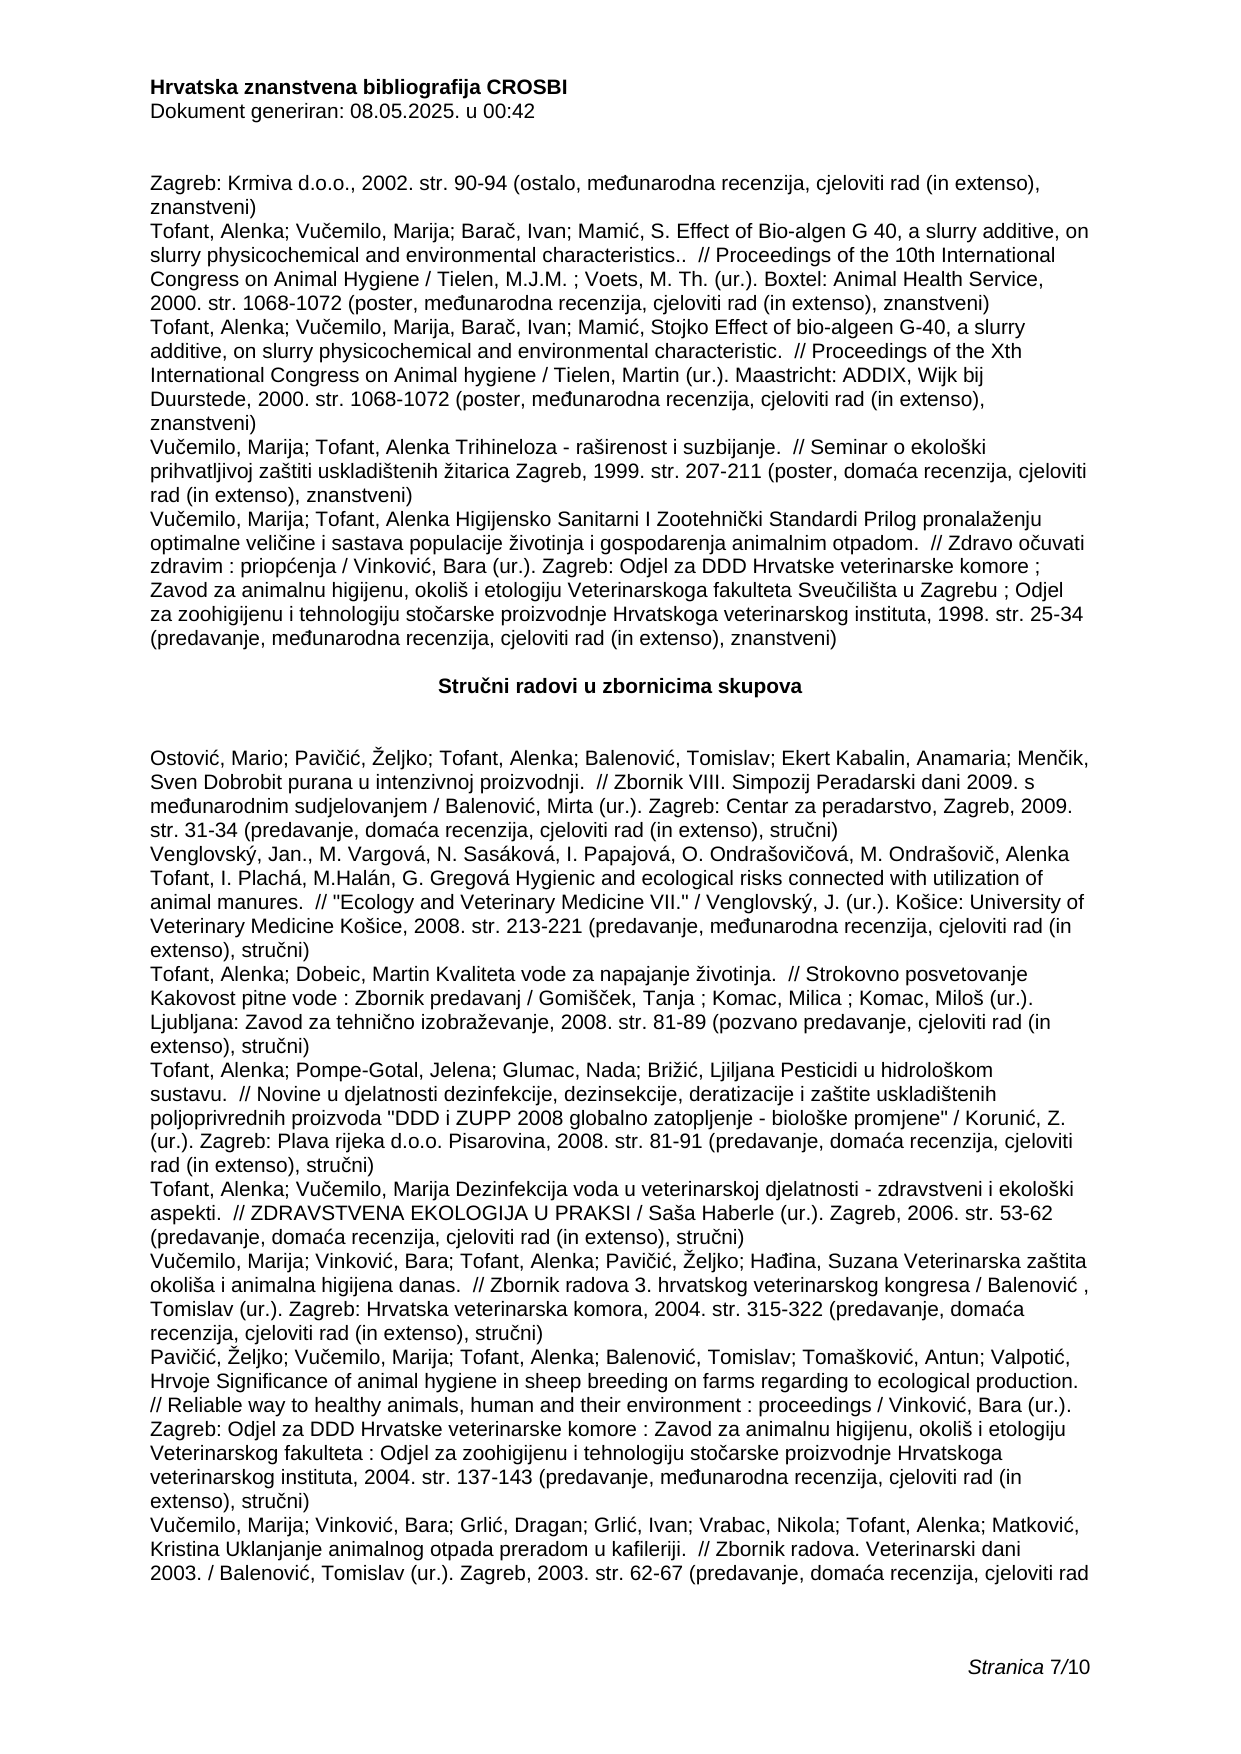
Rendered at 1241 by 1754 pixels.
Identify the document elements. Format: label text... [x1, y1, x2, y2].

text Venglovský, Jan., M. Vargová, N. Sasáková, I. Papajová, O. Ondrašovičová, M. Ondrašovič, Alenka Tofant, I. Plachá, M.Halán, G. Gregová [150, 842, 1090, 962]
subtitle Stručni radovi u zbornicima skupova [150, 674, 1090, 698]
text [150, 1513, 1090, 1584]
text Tofant, Alenka; Dobeic, Martin [150, 962, 1090, 1057]
text Vučemilo, Marija; Tofant, Alenka [150, 506, 1090, 650]
text Pavičić, Željko; Vučemilo, Marija; Tofant, Alenka; Balenović, Tomislav; Tomašković, Antun; Valpotić, Hrvoje [150, 1345, 1090, 1513]
text Tofant, Alenka; Vučemilo, Marija, Barač, Ivan; Mamić, Stojko [150, 315, 1090, 434]
text Tofant, Alenka; Vučemilo, Marija [150, 1177, 1090, 1249]
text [150, 171, 1090, 219]
text Tofant, Alenka; Pompe-Gotal, Jelena; Glumac, Nada; Brižić, Ljiljana [150, 1057, 1090, 1177]
text Tofant, Alenka; Vučemilo, Marija; Barač, Ivan; Mamić, S. [150, 219, 1090, 315]
text Vučemilo, Marija; Vinković, Bara; Tofant, Alenka; Pavičić, Željko; Hađina, Suzana [150, 1249, 1090, 1345]
text Ostović, Mario; Pavičić, Željko; Tofant, Alenka; Balenović, Tomislav; Ekert Kabalin, Anamaria; Menčik, Sven [150, 746, 1090, 842]
text Vučemilo, Marija; Tofant, Alenka [150, 434, 1090, 506]
